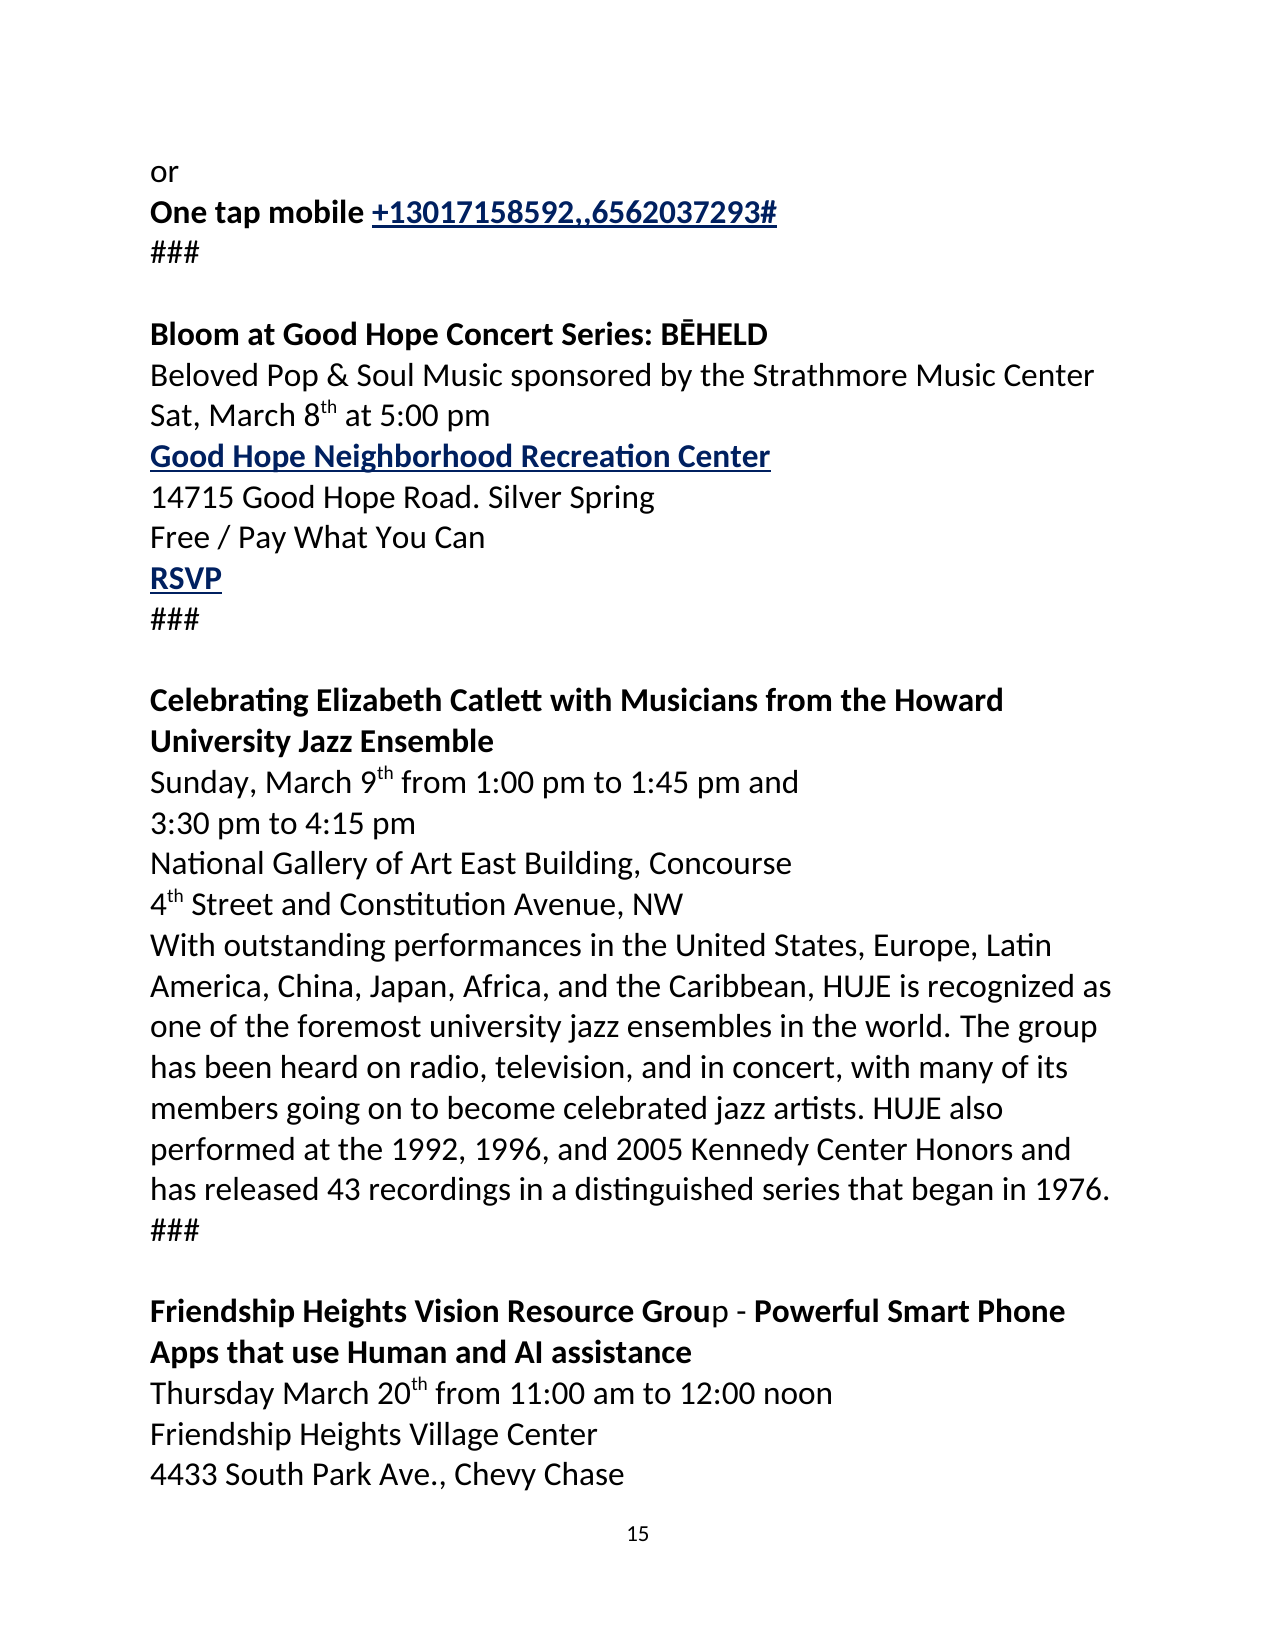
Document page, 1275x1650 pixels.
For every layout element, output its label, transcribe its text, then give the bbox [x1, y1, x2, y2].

text or [150, 150, 1125, 191]
text With outstanding performances in the United States, Europe, Latin America, China, Japan, Africa, and the Caribbean, HUJE is recognized as one of the foremost university jazz ensembles in the world. The group has been heard on radio, television, and in concert, with many of its members going on to become celebrated jazz artists. HUJE also performed at the 1992, 1996, and 2005 Kennedy Center Honors and has released 43 recordings in a distinguished series that began in 1976. [150, 924, 1125, 1209]
text One tap mobile +13017158592,,6562037293# [150, 191, 1125, 231]
text Friendship Heights Vision Resource Group - Powerful Smart Phone Apps that use Human and AI assistance [150, 1290, 1125, 1372]
text Friendship Heights Village Center [150, 1413, 1125, 1453]
text Good Hope Neighborhood Recreation Center [150, 435, 1125, 476]
text 3:30 pm to 4:15 pm [150, 802, 1125, 842]
text Thursday March 20th from 11:00 am to 12:00 noon [150, 1372, 1125, 1413]
text ### [150, 1209, 1125, 1250]
text Celebrating Elizabeth Catlett with Musicians from the Howard University Jazz Ensemble [150, 679, 1125, 761]
text Bloom at Good Hope Concert Series: BĒHELD [150, 313, 1125, 354]
text Sat, March 8th at 5:00 pm [150, 394, 1125, 435]
text RSVP [150, 557, 1125, 598]
text National Gallery of Art East Building, Concourse [150, 842, 1125, 883]
text 14715 Good Hope Road. Silver Spring [150, 476, 1125, 517]
text ### [150, 231, 1125, 272]
text ### [150, 598, 1125, 639]
text 4433 South Park Ave., Chevy Chase [150, 1453, 1125, 1494]
text Sunday, March 9th from 1:00 pm to 1:45 pm and [150, 761, 1125, 802]
text 4th Street and Constitution Avenue, NW [150, 883, 1125, 924]
text Free / Pay What You Can [150, 517, 1125, 557]
text Beloved Pop & Soul Music sponsored by the Strathmore Music Center [150, 354, 1125, 394]
